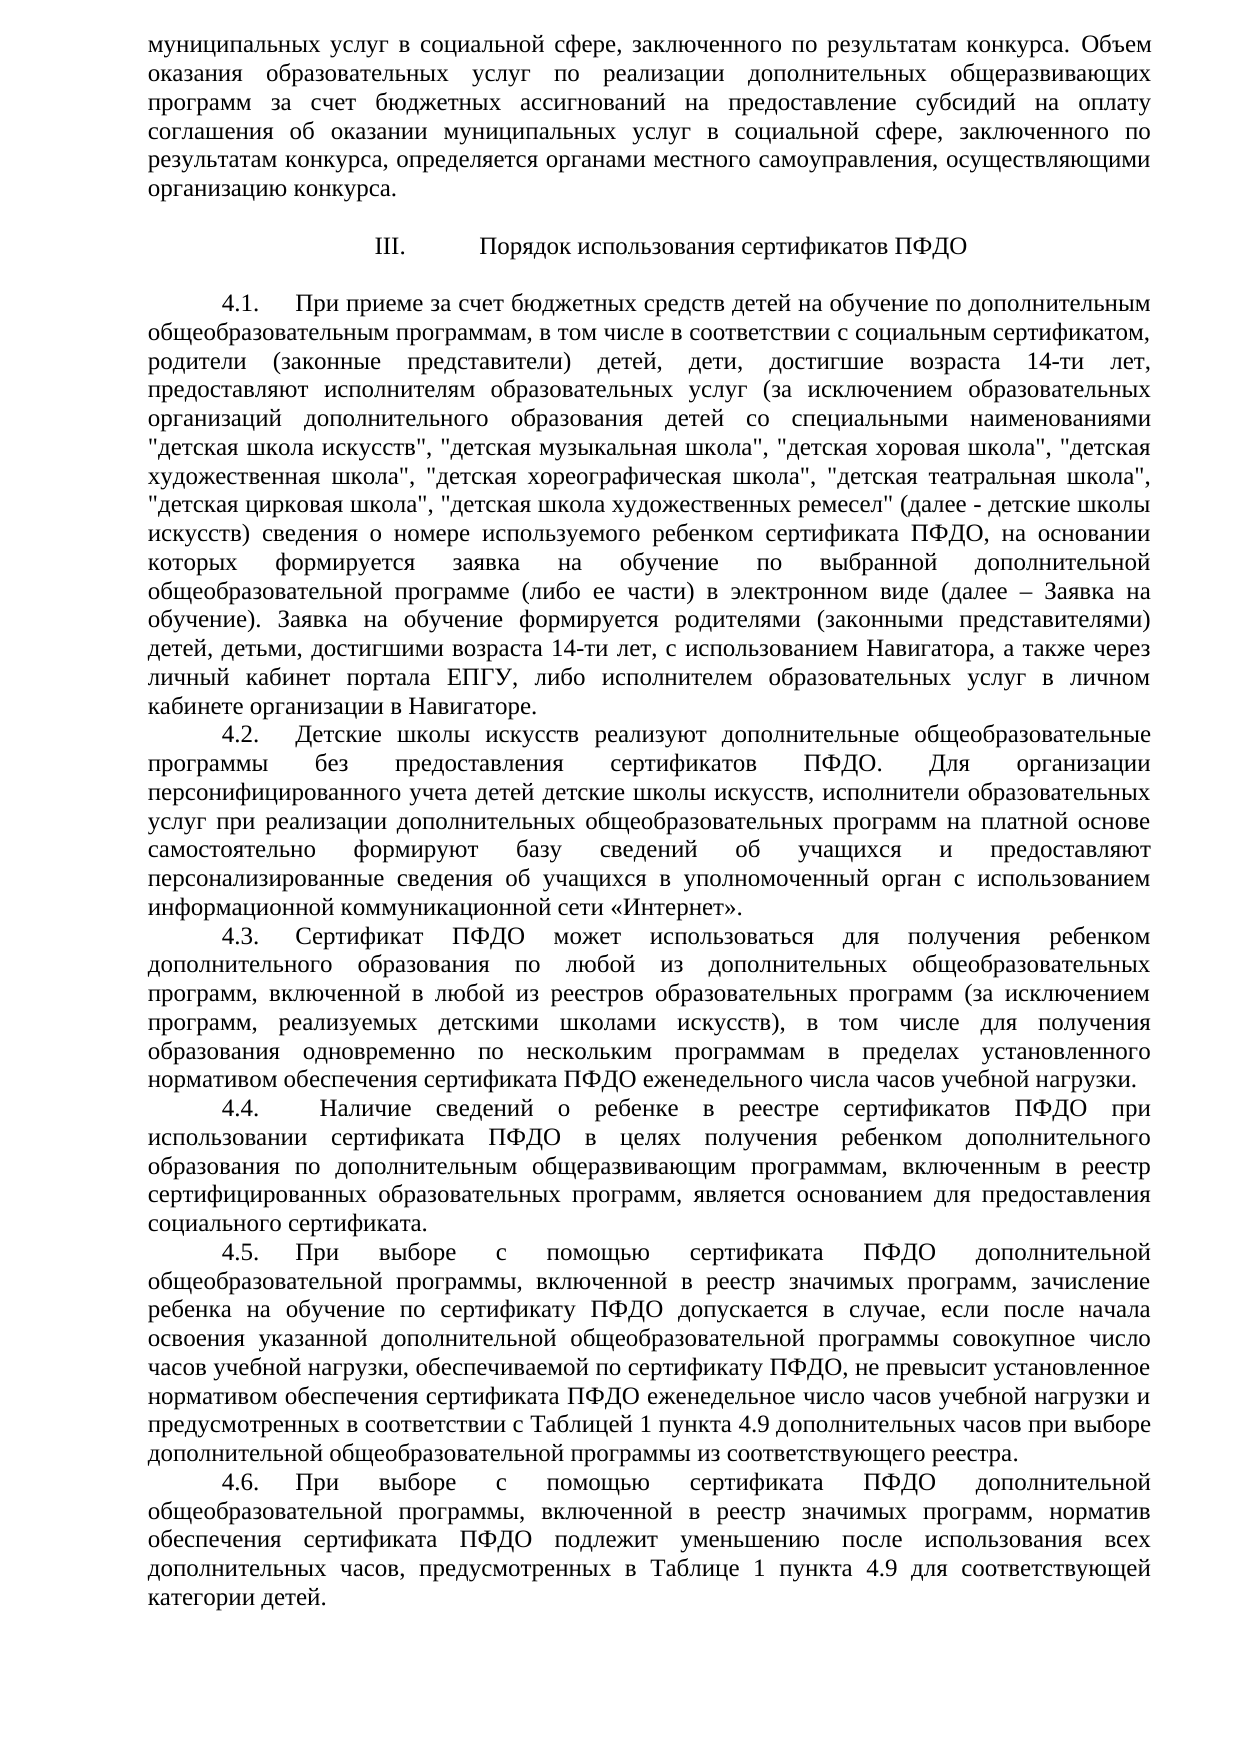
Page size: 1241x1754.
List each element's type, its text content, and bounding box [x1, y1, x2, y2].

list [148, 29, 1152, 202]
list При выборе с помощью сертификата ПФДО дополнительной общеобразовательной программы, включенной в реестр значимых программ, зачисление ребенка на обучение по сертификату ПФДО допускается в случае, если после начала освоения указанной дополнительной общеобразовательной программы совокупное число часов учебной нагрузки, обеспечиваемой по сертификату ПФДО, не превысит установленное нормативом обеспечения сертификата ПФДО еженедельное число часов учебной нагрузки и предусмотренных в соответствии с Таблицей 1 пункта 4.9 дополнительных часов при выборе дополнительной общеобразовательной программы из соответствующего реестра. [148, 1237, 1152, 1467]
list Детские школы искусств реализуют дополнительные общеобразовательные программы без предоставления сертификатов ПФДО. Для организации персонифицированного учета детей детские школы искусств, исполнители образовательных услуг при реализации дополнительных общеобразовательных программ на платной основе самостоятельно формируют базу сведений об учащихся и предоставляют персонализированные сведения об учащихся в уполномоченный орган с использованием информационной коммуникационной сети «Интернет». [148, 719, 1152, 921]
list При приеме за счет бюджетных средств детей на обучение по дополнительным общеобразовательным программам, в том числе в соответствии с социальным сертификатом, родители (законные представители) детей, дети, достигшие возраста 14-ти лет, предоставляют исполнителям образовательных услуг (за исключением образовательных организаций дополнительного образования детей со специальными наименованиями "детская школа искусств", "детская музыкальная школа", "детская хоровая школа", "детская художественная школа", "детская хореографическая школа", "детская театральная школа", "детская цирковая школа", "детская школа художественных ремесел" (далее - детские школы искусств) сведения о номере используемого ребенком сертификата ПФДО, на основании которых формируется заявка на обучение по выбранной дополнительной общеобразовательной программе (либо ее части) в электронном виде (далее – Заявка на обучение). Заявка на обучение формируется родителями (законными представителями) детей, детьми, достигшими возраста 14-ти лет, с использованием Навигатора, а также через личный кабинет портала ЕПГУ, либо исполнителем образовательных услуг в личном кабинете организации в Навигаторе. [148, 288, 1152, 719]
list Наличие сведений о ребенке в реестре сертификатов ПФДО при использовании сертификата ПФДО в целях получения ребенком дополнительного образования по дополнительным общеразвивающим программам, включенным в реестр сертифицированных образовательных программ, является основанием для предоставления социального сертификата. [148, 1093, 1152, 1237]
list Порядок использования сертификатов ПФДО [148, 231, 1152, 259]
list Сертификат ПФДО может использоваться для получения ребенком дополнительного образования по любой из дополнительных общеобразовательных программ, включенной в любой из реестров образовательных программ (за исключением программ, реализуемых детскими школами искусств), в том числе для получения образования одновременно по нескольким программам в пределах установленного нормативом обеспечения сертификата ПФДО еженедельного числа часов учебной нагрузки. [148, 921, 1152, 1093]
list При выборе с помощью сертификата ПФДО дополнительной общеобразовательной программы, включенной в реестр значимых программ, норматив обеспечения сертификата ПФДО подлежит уменьшению после использования всех дополнительных часов, предусмотренных в Таблице 1 пункта 4.9 для соответствующей категории детей. [148, 1467, 1152, 1611]
